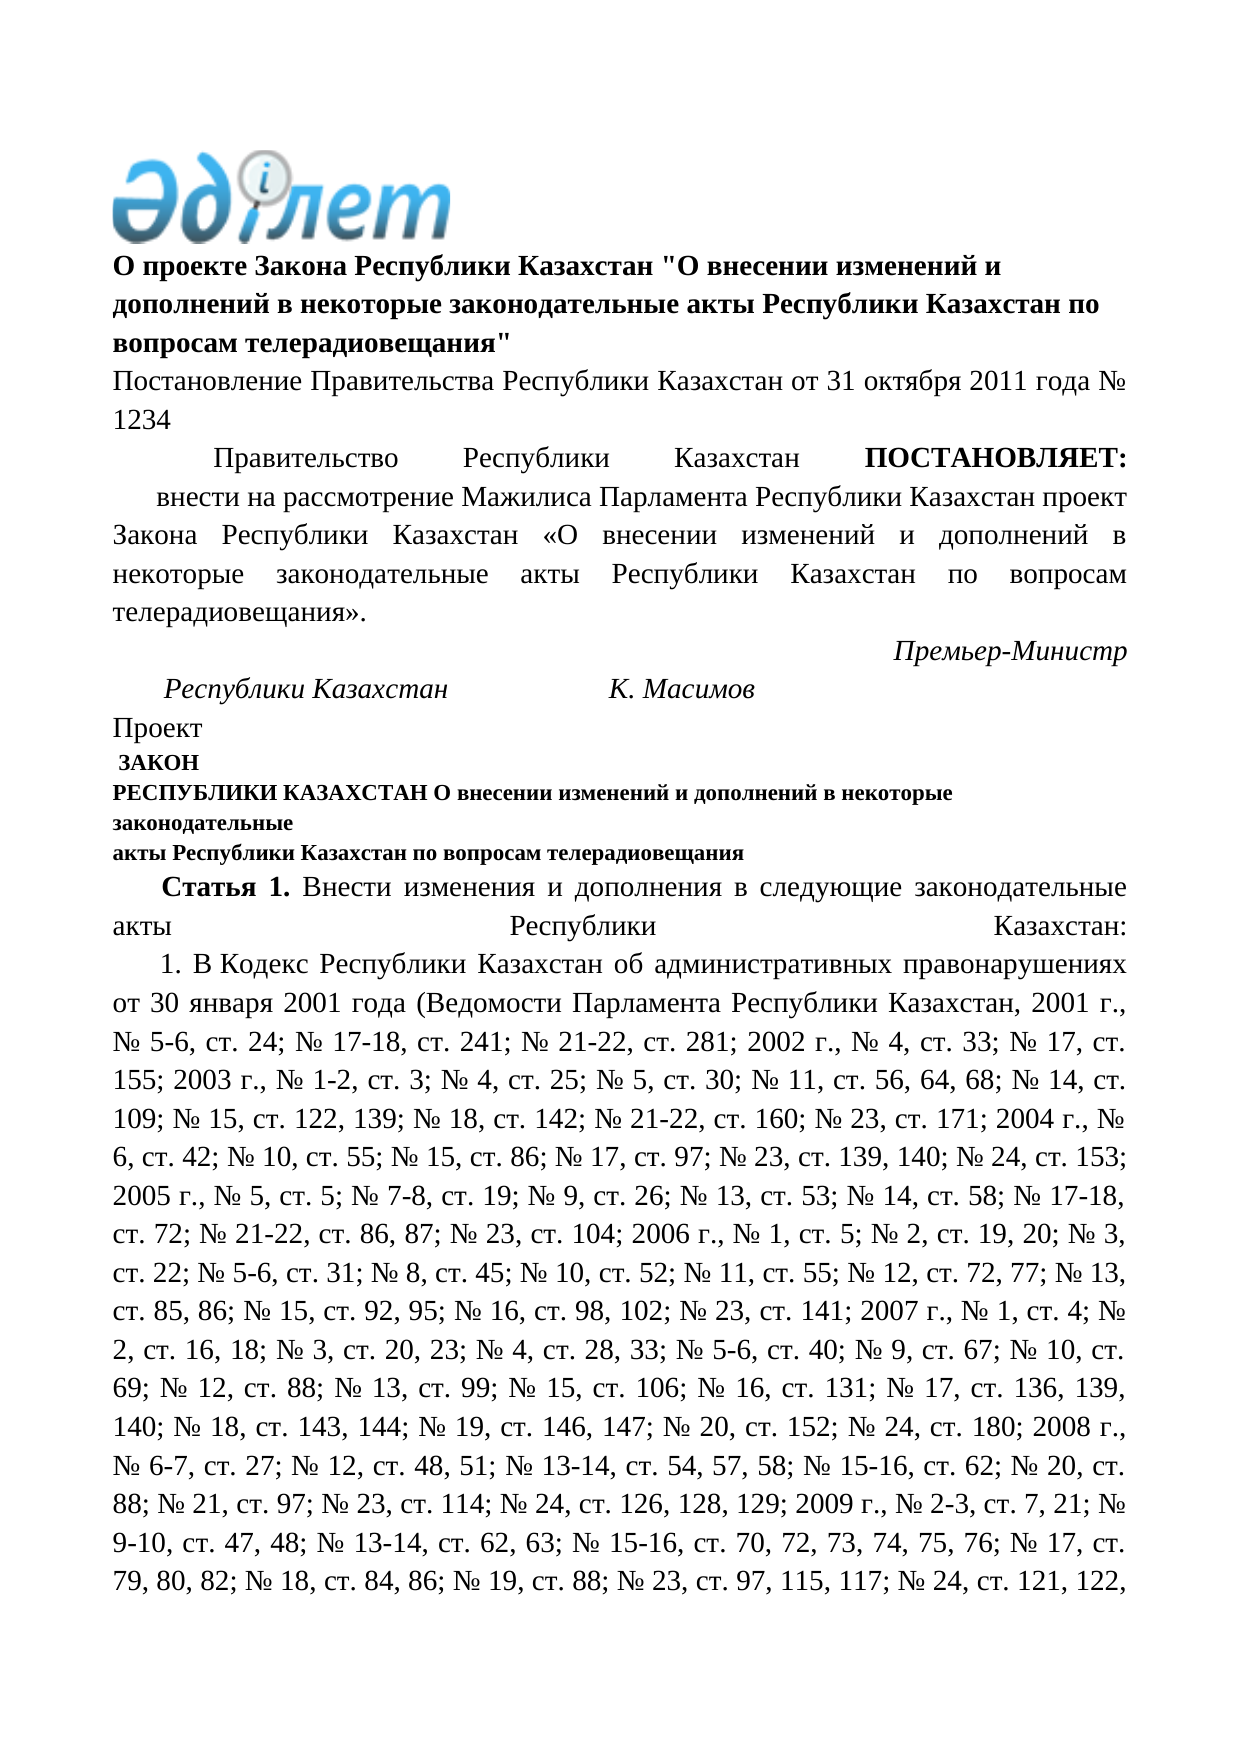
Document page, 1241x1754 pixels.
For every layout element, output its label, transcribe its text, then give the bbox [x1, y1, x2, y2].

picture [112, 150, 451, 244]
text Правительство Республики Казахстан ПОСТАНОВЛЯЕТ: внести на рассмотрение Мажилиса Парламента Республики Казахстан проект Закона Республики Казахстан «О внесении изменений и дополнений в некоторые законодательные акты Республики Казахстан по вопросам телерадиовещания». [112, 440, 1128, 628]
text ЗАКОН РЕСПУБЛИКИ КАЗАХСТАН О внесении изменений и дополнений в некоторые законодательные акты Республики Казахстан по вопросам телерадиовещания [112, 749, 1128, 866]
text О проекте Закона Республики Казахстан "О внесении изменений и дополнений в некоторые законодательные акты Республики Казахстан по вопросам телерадиовещания" [112, 248, 1128, 358]
text Проект [112, 710, 1128, 744]
text Постановление Правительства Республики Казахстан от 31 октября 2011 года № 1234 [112, 363, 1128, 435]
text Премьер-Министр Республики Казахстан К. Масимов [112, 633, 1128, 705]
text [112, 869, 1128, 1597]
